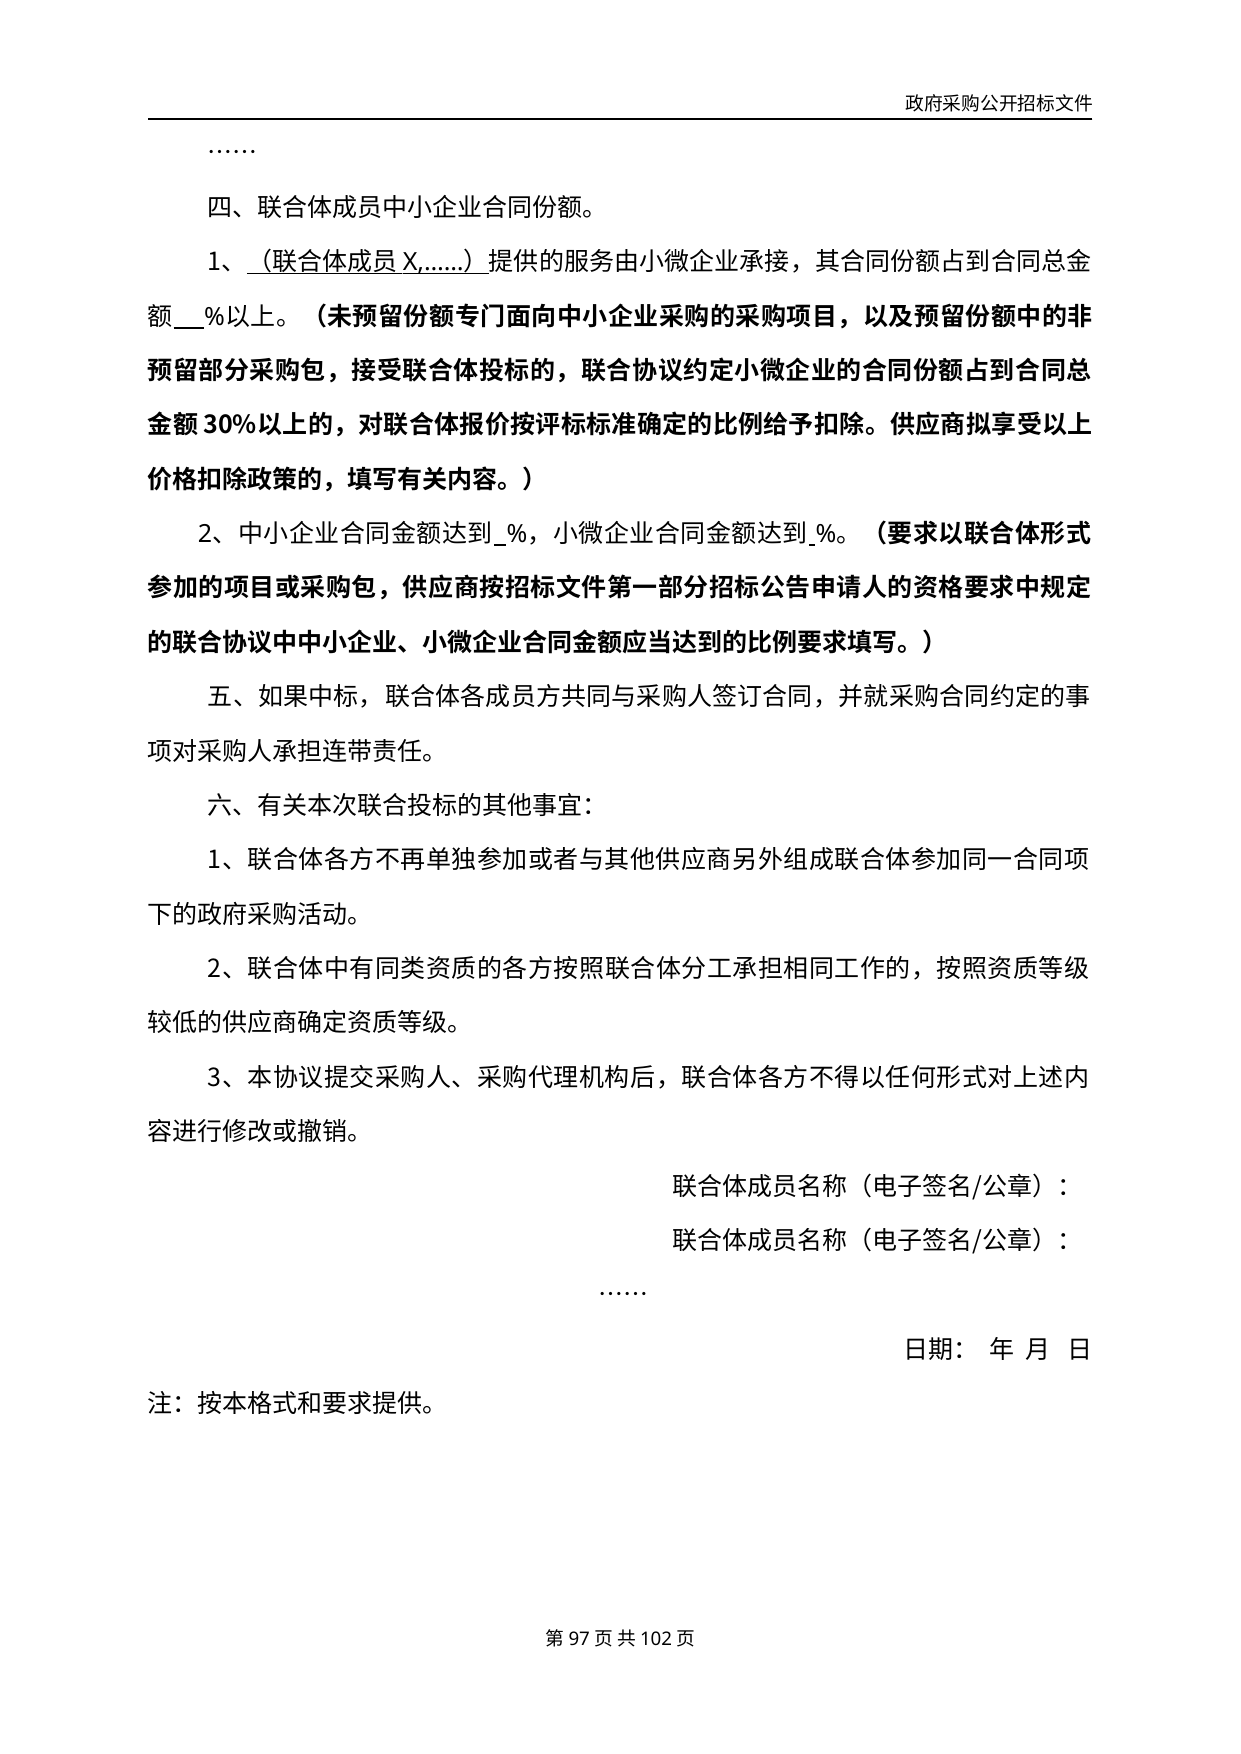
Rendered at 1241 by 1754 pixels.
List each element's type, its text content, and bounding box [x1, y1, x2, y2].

text 六、有关本次联合投标的其他事宜： [148, 785, 1092, 822]
text 1、联合体各方不再单独参加或者与其他供应商另外组成联合体参加同一合同项下的政府采购活动。 [148, 840, 1092, 930]
text 1、（联合体成员X,……）提供的服务由小微企业承接，其合同份额占到合同总金额 %以上。（未预留份额专门面向中小企业采购的采购项目，以及预留份额中的非预留部分采购包，接受联合体投标的，联合协议约定小微企业的合同份额占到合同总金额30%以上的，对联合体报价按评标标准确定的比例给予扣除。供应商拟享受以上价格扣除政策的，填写有关内容。） [148, 242, 1092, 495]
text …… [148, 1275, 992, 1311]
text 联合体成员名称（电子签名/公章）： [148, 1166, 1092, 1202]
text 2、联合体中有同类资质的各方按照联合体分工承担相同工作的，按照资质等级较低的供应商确定资质等级。 [148, 948, 1092, 1039]
text 日期： 年 月 日 [148, 1329, 1092, 1365]
text 四、联合体成员中小企业合同份额。 [148, 187, 1092, 223]
text 注：按本格式和要求提供。 [148, 1383, 1049, 1420]
text 2、中小企业合同金额达到 %，小微企业合同金额达到 %。（要求以联合体形式参加的项目或采购包，供应商按招标文件第一部分招标公告申请人的资格要求中规定的联合协议中中小企业、小微企业合同金额应当达到的比例要求填写。） [148, 513, 1092, 658]
text 联合体成员名称（电子签名/公章）： [148, 1220, 1092, 1257]
text …… [148, 133, 1092, 169]
text 五、如果中标，联合体各成员方共同与采购人签订合同，并就采购合同约定的事项对采购人承担连带责任。 [148, 677, 1092, 767]
text 3、本协议提交采购人、采购代理机构后，联合体各方不得以任何形式对上述内容进行修改或撤销。 [148, 1057, 1092, 1148]
